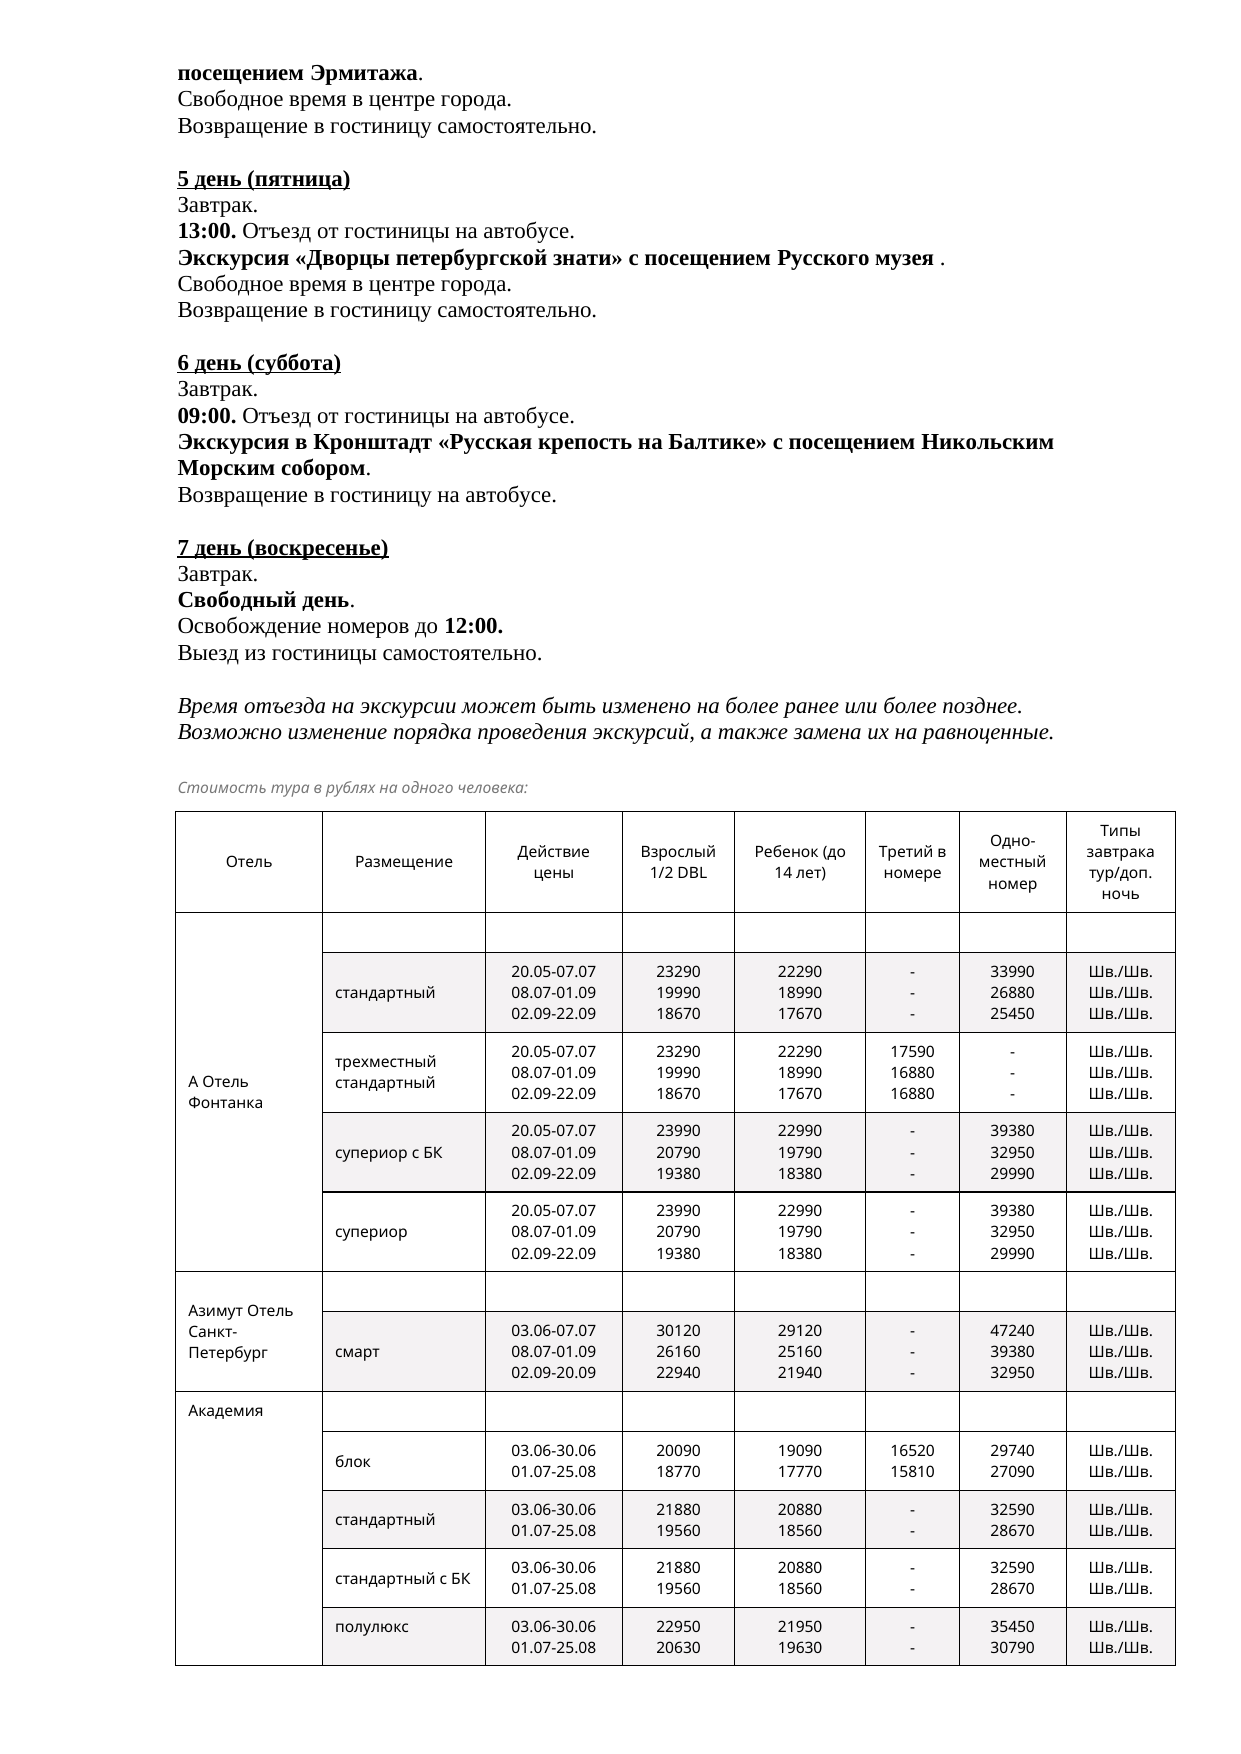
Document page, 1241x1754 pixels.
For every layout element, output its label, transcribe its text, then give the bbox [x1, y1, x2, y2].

table_cell - - - [866, 1312, 959, 1391]
table_header Действие цены [486, 812, 622, 912]
table_cell 20880 18560 [735, 1491, 865, 1548]
table_cell 22950 20630 [623, 1608, 734, 1665]
table_cell супериор с БК [323, 1113, 485, 1191]
table_cell 19090 17770 [735, 1432, 865, 1490]
table_cell 29740 27090 [960, 1432, 1066, 1490]
table_cell Шв./Шв. Шв./Шв. [1067, 1432, 1175, 1490]
table_cell [735, 1392, 865, 1431]
table_cell - - [866, 1608, 959, 1665]
table_cell 29120 25160 21940 [735, 1312, 865, 1391]
table_cell [960, 1272, 1066, 1311]
table_cell [866, 1272, 959, 1311]
table_cell - - - [866, 1193, 959, 1271]
table_cell супериор [323, 1193, 485, 1271]
table_cell полулюкс [323, 1608, 485, 1665]
table_cell Шв./Шв. Шв./Шв. Шв./Шв. [1067, 1312, 1175, 1391]
table_header Третий в номере [866, 812, 959, 912]
table_cell 23990 20790 19380 [623, 1193, 734, 1271]
table_cell стандартный с БК [323, 1549, 485, 1607]
table_cell Шв./Шв. Шв./Шв. Шв./Шв. [1067, 1033, 1175, 1112]
table_cell 20090 18770 [623, 1432, 734, 1490]
table_cell - - [866, 1549, 959, 1607]
table_cell - - [866, 1491, 959, 1548]
table_cell 03.06-30.06 01.07-25.08 [486, 1549, 622, 1607]
table_cell стандартный [323, 1491, 485, 1548]
table_cell [486, 1392, 622, 1431]
table_cell [735, 1272, 865, 1311]
table_header Ребенок (до 14 лет) [735, 812, 865, 912]
table_header Типы завтрака тур/доп. ночь [1067, 812, 1175, 912]
table_cell - - - [866, 1113, 959, 1191]
table_cell 23290 19990 18670 [623, 953, 734, 1032]
table_cell Шв./Шв. Шв./Шв. [1067, 1608, 1175, 1665]
table_cell - - - [960, 1033, 1066, 1112]
table_cell трехместный стандартный [323, 1033, 485, 1112]
table_cell [323, 1272, 485, 1311]
table_cell 03.06-30.06 01.07-25.08 [486, 1491, 622, 1548]
table_cell [323, 1392, 485, 1431]
table_cell 20880 18560 [735, 1549, 865, 1607]
table_cell 23990 20790 19380 [623, 1113, 734, 1191]
table_cell 22990 19790 18380 [735, 1193, 865, 1271]
table_cell [960, 1392, 1066, 1431]
text Завтрак. 13:00. Отъезд от гостиницы на автобусе. Экскурсия «Дворцы петербургской знати» с посещением Русского музея . Свободное время в центре города. Возвращение в гостиницу самостоятельно. [177, 191, 1152, 323]
table_cell Шв./Шв. Шв./Шв. Шв./Шв. [1067, 1113, 1175, 1191]
table_cell 30120 26160 22940 [623, 1312, 734, 1391]
text 7 день (воскресенье) [177, 533, 1152, 560]
table_cell [323, 913, 485, 952]
table_cell [623, 1392, 734, 1431]
table_cell [866, 913, 959, 952]
table_cell 22290 18990 17670 [735, 1033, 865, 1112]
table_cell 03.06-07.07 08.07-01.09 02.09-20.09 [486, 1312, 622, 1391]
table_cell смарт [323, 1312, 485, 1391]
table_cell Академия [176, 1392, 322, 1665]
text Возможно изменение порядка проведения экскурсий, а также замена их на равноценные. [177, 718, 1152, 744]
table_cell 20.05-07.07 08.07-01.09 02.09-22.09 [486, 1033, 622, 1112]
table_cell [866, 1392, 959, 1431]
table_cell блок [323, 1432, 485, 1490]
table_cell 03.06-30.06 01.07-25.08 [486, 1432, 622, 1490]
table_cell [1067, 913, 1175, 952]
table_header Одно-местный номер [960, 812, 1066, 912]
text Время отъезда на экскурсии может быть изменено на более ранее или более позднее. [177, 692, 1152, 718]
table_cell 32590 28670 [960, 1549, 1066, 1607]
table_cell [486, 913, 622, 952]
table_cell [735, 913, 865, 952]
table_cell 22990 19790 18380 [735, 1113, 865, 1191]
table_cell [1067, 1272, 1175, 1311]
table_cell 33990 26880 25450 [960, 953, 1066, 1032]
text Завтрак. Свободный день. Освобождение номеров до 12:00. Выезд из гостиницы самостоятельно. [177, 560, 1152, 665]
table_cell 35450 30790 [960, 1608, 1066, 1665]
text 6 день (суббота) [177, 349, 1152, 375]
table_cell 32590 28670 [960, 1491, 1066, 1548]
table_cell 39380 32950 29990 [960, 1113, 1066, 1191]
table_cell 20.05-07.07 08.07-01.09 02.09-22.09 [486, 1193, 622, 1271]
table_header Взрослый 1/2 DBL [623, 812, 734, 912]
table_cell [486, 1272, 622, 1311]
text 5 день (пятница) [177, 164, 1152, 191]
table_cell 39380 32950 29990 [960, 1193, 1066, 1271]
table_cell 22290 18990 17670 [735, 953, 865, 1032]
table_header Отель [176, 812, 322, 912]
table_cell Азимут Отель Санкт-Петербург [176, 1272, 322, 1391]
table_cell Шв./Шв. Шв./Шв. Шв./Шв. [1067, 953, 1175, 1032]
table_cell [623, 1272, 734, 1311]
table_cell - - - [866, 953, 959, 1032]
text Стоимость тура в рублях на одного человека: [177, 777, 1152, 798]
table_cell Шв./Шв. Шв./Шв. Шв./Шв. [1067, 1193, 1175, 1271]
table_cell 21950 19630 [735, 1608, 865, 1665]
table_cell 16520 15810 [866, 1432, 959, 1490]
table_cell [623, 913, 734, 952]
table_cell 20.05-07.07 08.07-01.09 02.09-22.09 [486, 953, 622, 1032]
table_cell [960, 913, 1066, 952]
table_cell А Отель Фонтанка [176, 913, 322, 1271]
table_cell 47240 39380 32950 [960, 1312, 1066, 1391]
text Завтрак. 09:00. Отъезд от гостиницы на автобусе. Экскурсия в Кронштадт «Русская крепость на Балтике» с посещением Никольским Морским собором. Возвращение в гостиницу на автобусе. [177, 375, 1152, 507]
table_cell 21880 19560 [623, 1549, 734, 1607]
table_cell 20.05-07.07 08.07-01.09 02.09-22.09 [486, 1113, 622, 1191]
table_cell Шв./Шв. Шв./Шв. [1067, 1491, 1175, 1548]
table_cell 23290 19990 18670 [623, 1033, 734, 1112]
table_cell 17590 16880 16880 [866, 1033, 959, 1112]
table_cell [486, 1608, 622, 1665]
table_cell 21880 19560 [623, 1491, 734, 1548]
table_header Размещение [323, 812, 485, 912]
table_cell [1067, 1392, 1175, 1431]
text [177, 59, 1152, 138]
table_cell Шв./Шв. Шв./Шв. [1067, 1549, 1175, 1607]
table_cell стандартный [323, 953, 485, 1032]
